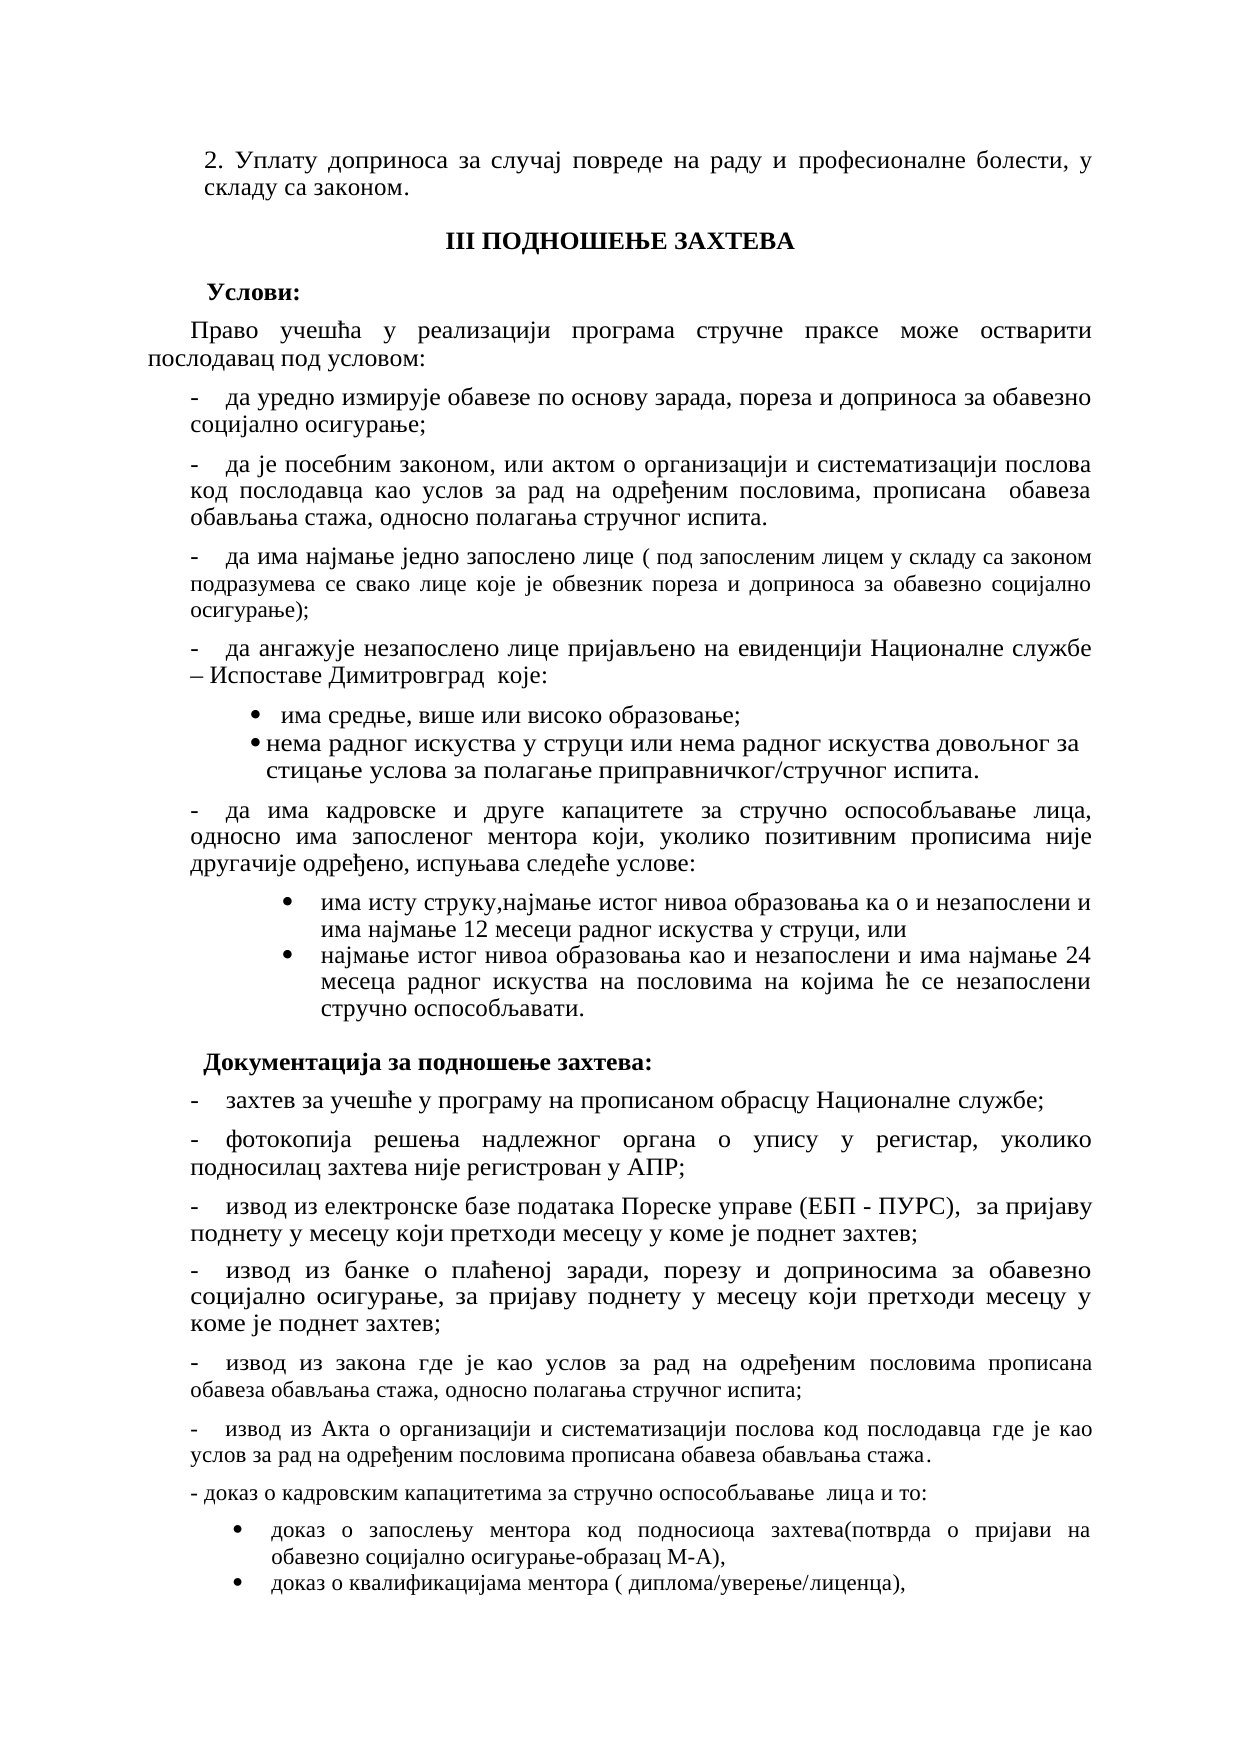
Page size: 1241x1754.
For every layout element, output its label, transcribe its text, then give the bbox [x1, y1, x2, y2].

list има средње, више или високо образовање; [251, 703, 1093, 729]
text - доказ о кадровским капацитетима за стручно оспособљавање лицa и то: [190, 1479, 1093, 1506]
text Документација за подношење захтева: [190, 1049, 1093, 1076]
text III ПОДНОШЕЊЕ ЗАХТЕВА [148, 228, 1093, 255]
text Право учешћа у реализацији програма стручне праксе може остварити послодавац под условом: [148, 317, 1093, 372]
list доказ о квалификацијама ментора ( диплома/уверење/лиценца), [233, 1569, 1093, 1596]
list нема радног искуства у струци или нема радног искуства довољног за стицање услова за полагање приправничког/стручног испита. [251, 729, 1093, 784]
text - да ангажује незапослено лице пријављено на евиденцији Националне службе – Испоставе Димитровград које: [190, 634, 1093, 689]
text 2. Уплату доприноса за случај повреде на раду и професионалне болести, у складу са законом. [204, 148, 1093, 200]
text - да има најмање једно запослено лице ( под запосленим лицем у складу са законом подразумева се свако лице које је обвезник пореза и доприноса за обавезно социјално осигурање); [190, 544, 1093, 623]
text - да је посебним законом, или актом о организацији и систематизацији послова код послодавца као услов за рад на одређеним пословима, прописана обавеза обављања стажа, односно полагања стручног испита. [190, 451, 1093, 530]
text - извод из банке о плаћеној заради, порезу и доприносима за обавезно социјално осигурање, за пријаву поднету у месецу који претходи месецу у коме је поднет захтев; [190, 1257, 1093, 1336]
text - извод из електронске базе података Пореске управе (ЕБП - ПУРС), за пријаву поднету у месецу који претходи месецу у коме је поднет захтев; [190, 1194, 1093, 1246]
list има исту струку,најмање истог нивоа образовања ка о и незапослени и има најмање 12 месеци радног искуства у струци, или [283, 889, 1093, 942]
list најмање истог нивоа образовања као и незапослени и има најмање 24 месеца радног искуства на пословима на којима ће се незапослени стручно оспособљавати. [283, 942, 1093, 1021]
text - фотокопија решења надлежног органа о упису у регистар, уколико подносилац захтева није регистрован у АПР; [190, 1125, 1093, 1180]
text - извод из Акта о организацији и систематизацији послова код послодавца где је као услов за рад на одређеним пословима прописана обавеза обављања стажа. [190, 1415, 1093, 1468]
text Услови: [198, 278, 1093, 306]
text - извод из закона где је као услов за рад на одређеним пословима прописана обавеза обављања стажа, односно полагања стручног испита; [190, 1349, 1093, 1402]
text - да има кадровске и друге капацитете за стручно оспособљавање лица, односно има запосленог ментора који, уколико позитивним прописима није другачије одређено, испуњава следеће услове: [190, 797, 1093, 876]
text - да уредно измирује обавезе по основу зарада, пореза и доприноса за обавезно социјално осигурање; [190, 383, 1093, 438]
text - захтев за учешће у програму на прописаном обрасцу Националне службе; [190, 1087, 1093, 1114]
list доказ о запослењу ментора код подносиоца захтева(потврда о пријави на обавезно социјално осигурање-образац М-А), [233, 1517, 1093, 1569]
